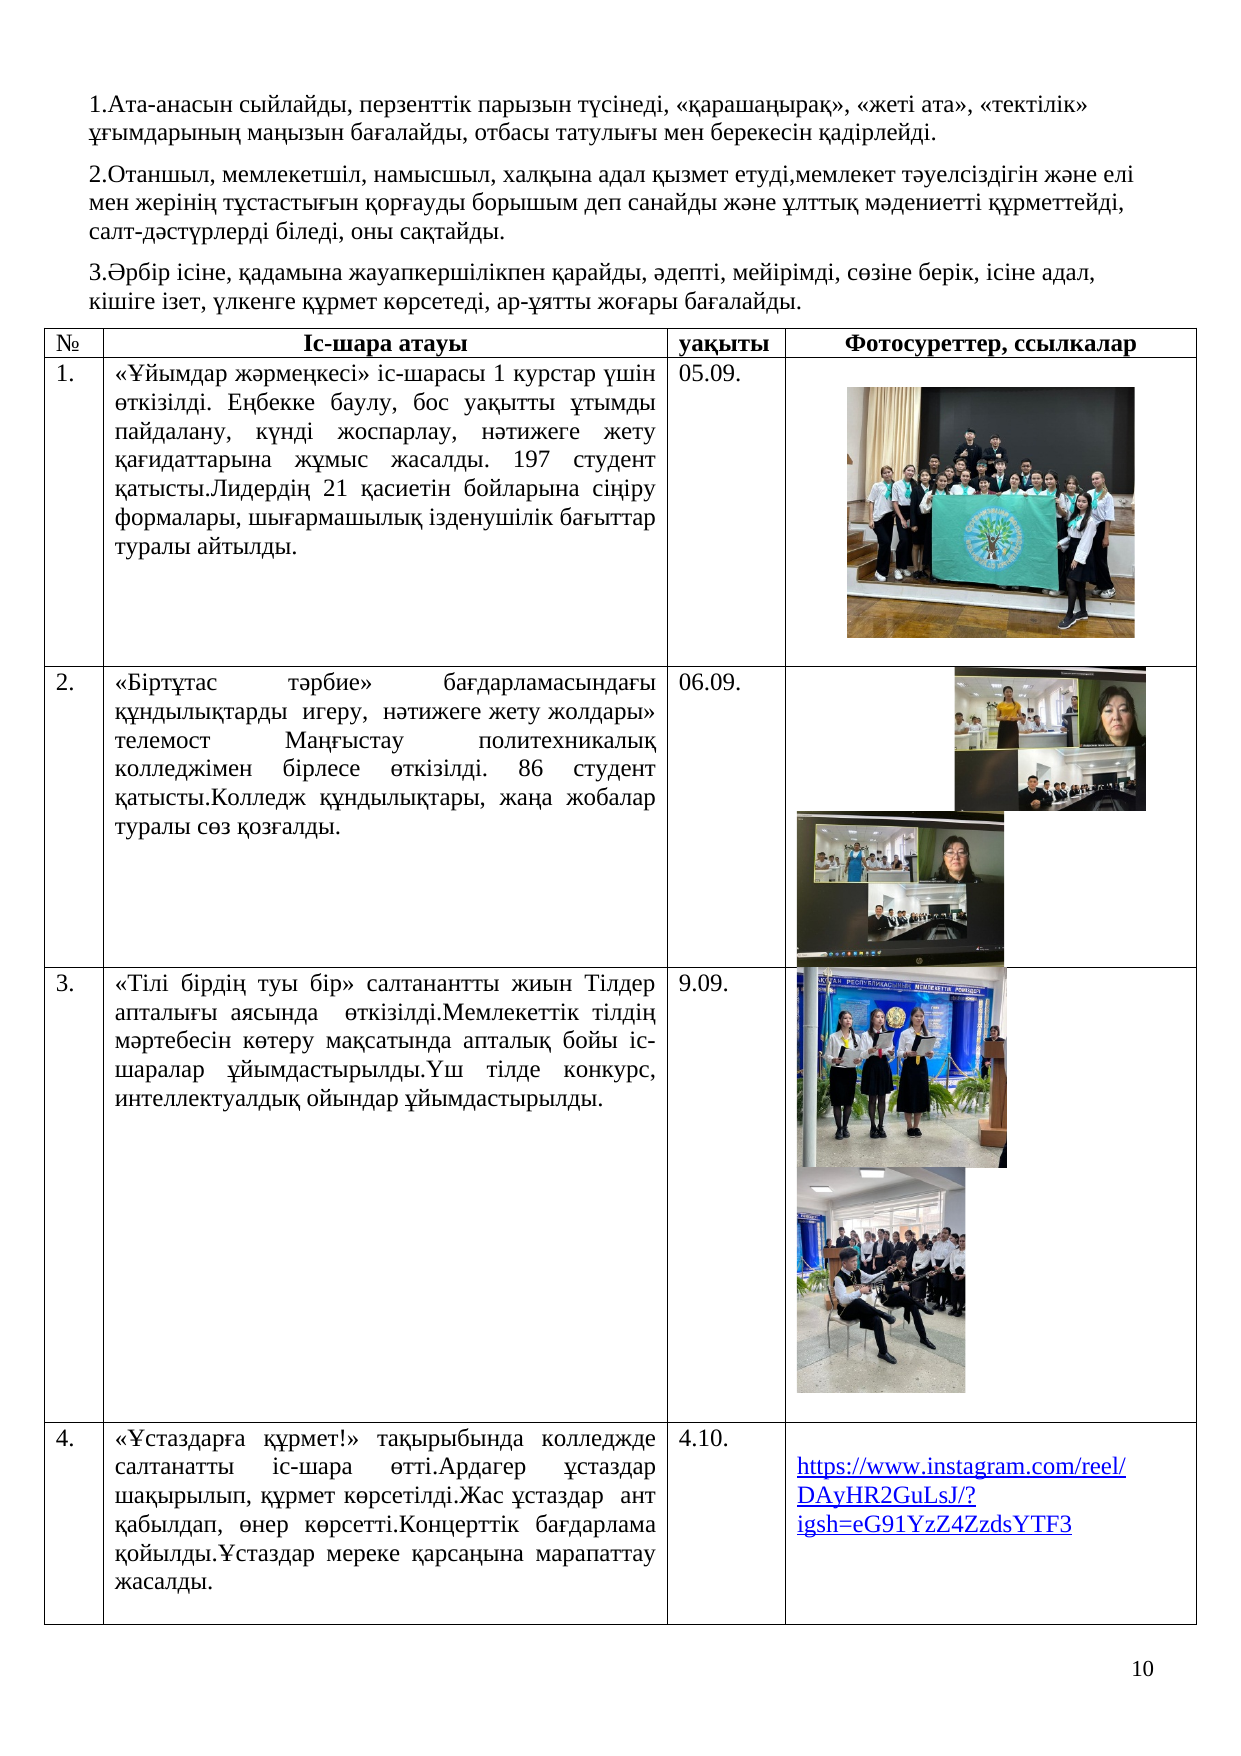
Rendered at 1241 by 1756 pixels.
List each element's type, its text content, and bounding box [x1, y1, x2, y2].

picture [796, 667, 1146, 1393]
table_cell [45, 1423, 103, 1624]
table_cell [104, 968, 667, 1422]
text 1.Ата-анасын сыйлайды, перзенттік парызын түсінеді, «қарашаңырақ», «жеті ата», «тектілік» ұғымдарының маңызын бағалайды, отбасы татулығы мен берекесін қадірлейді. [89, 89, 1152, 146]
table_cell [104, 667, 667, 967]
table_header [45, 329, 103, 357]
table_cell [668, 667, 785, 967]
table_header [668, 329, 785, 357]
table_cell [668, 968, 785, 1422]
text 2.Отаншыл, мемлекетшіл, намысшыл, халқына адал қызмет етуді,мемлекет тәуелсіздігін және елі мен жерінің тұстастығын қорғауды борышым деп санайды және ұлттық мәдениетті құрметтейді, салт-дәстүрлерді біледі, оны сақтайды. [89, 159, 1152, 245]
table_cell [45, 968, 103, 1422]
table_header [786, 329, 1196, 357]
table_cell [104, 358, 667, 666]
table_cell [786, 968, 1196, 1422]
text 3.Әрбір ісіне, қадамына жауапкершілікпен қарайды, әдепті, мейірімді, сөзіне берік, ісіне адал, кішіге ізет, үлкенге құрмет көрсетеді, ар-ұятты жоғары бағалайды. [89, 257, 1152, 315]
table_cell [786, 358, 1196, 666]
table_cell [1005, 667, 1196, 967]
picture [847, 387, 1135, 638]
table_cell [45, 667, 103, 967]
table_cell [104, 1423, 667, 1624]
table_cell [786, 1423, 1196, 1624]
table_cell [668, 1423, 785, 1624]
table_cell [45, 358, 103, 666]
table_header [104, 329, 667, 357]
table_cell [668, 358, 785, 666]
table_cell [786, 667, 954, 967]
